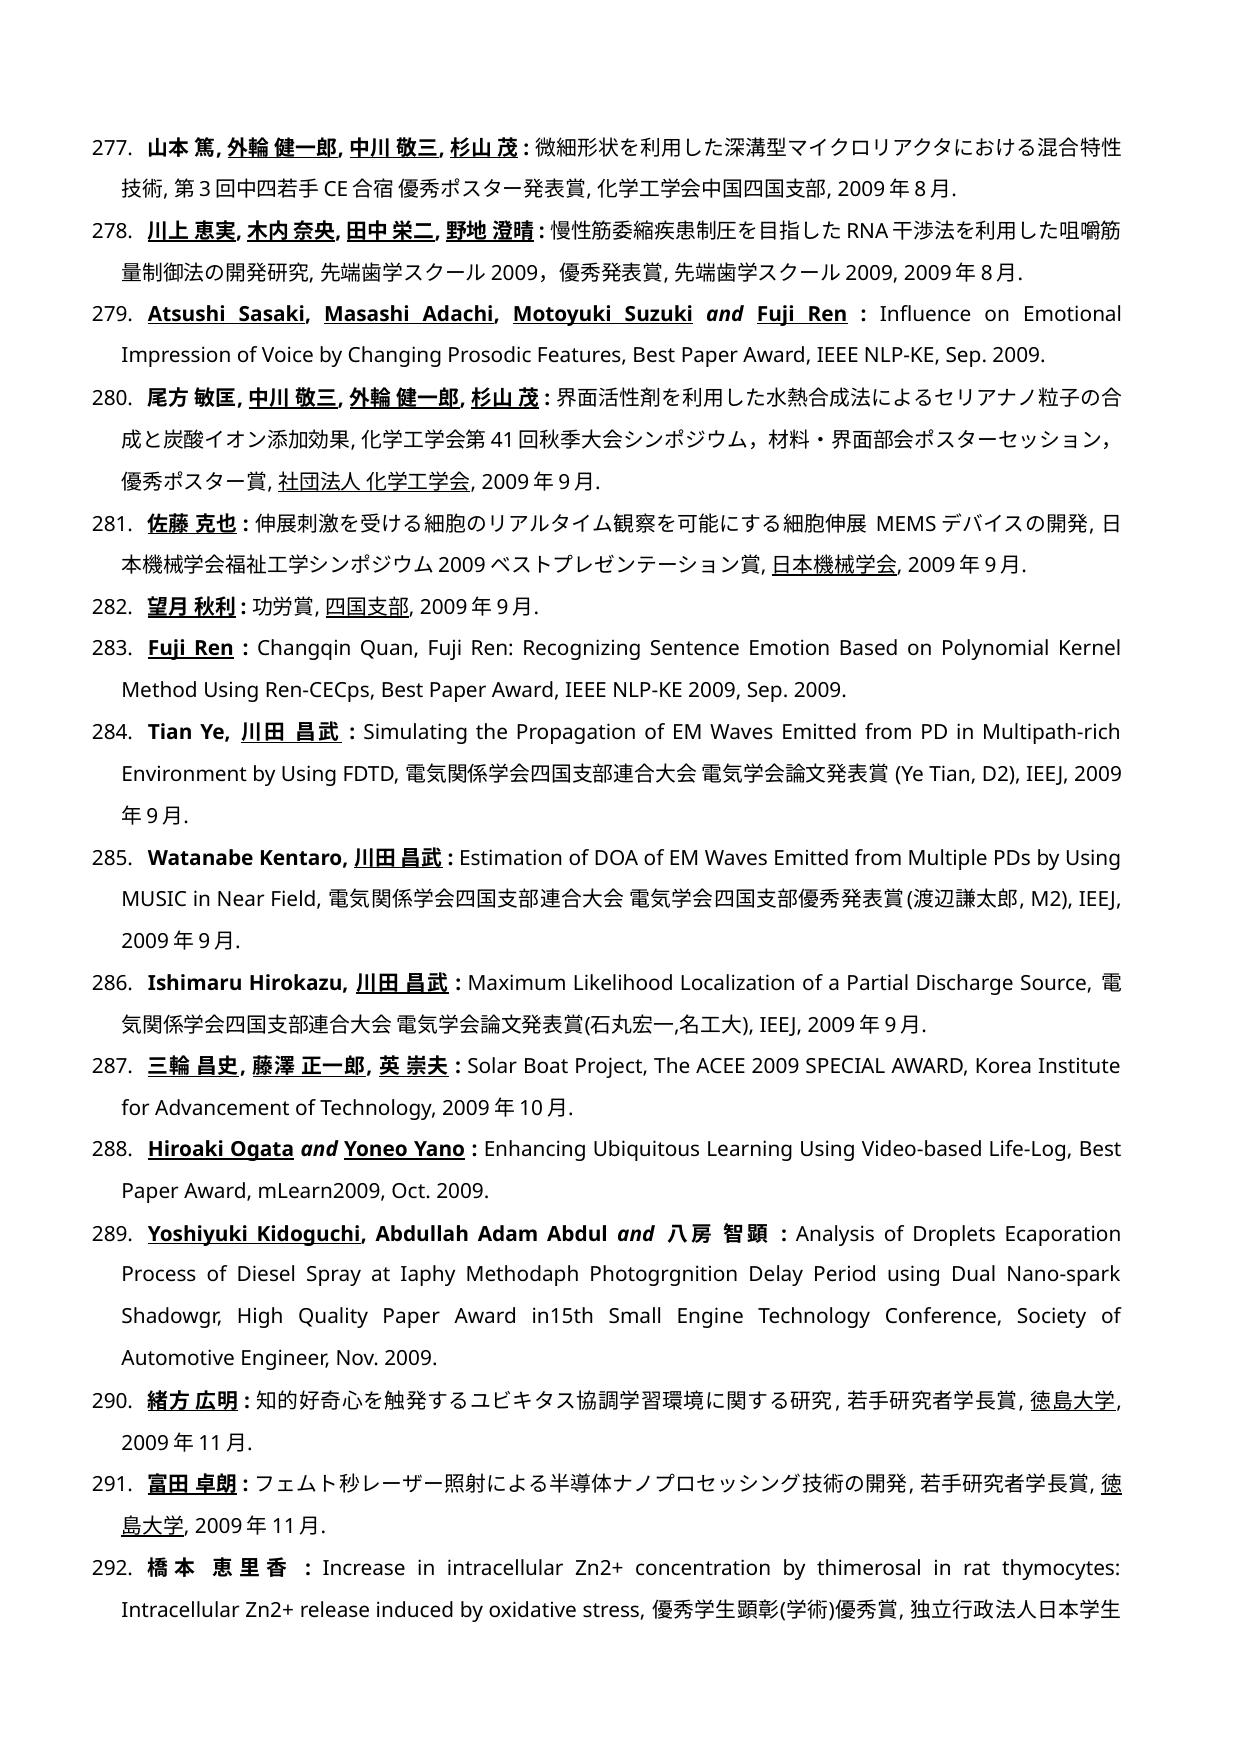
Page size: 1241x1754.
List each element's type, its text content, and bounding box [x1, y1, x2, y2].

list 尾方 敏匡, 中川 敬三, 外輪 健一郎, 杉山 茂 : 界面活性剤を利用した水熱合成法によるセリアナノ粒子の合成と炭酸イオン添加効果, 化学工学会第41回秋季大会シンポジウム，材料・界面部会ポスターセッション，優秀ポスター賞, 社団法人 化学工学会, 2009年9月. [92, 376, 1122, 501]
list Tian Ye, 川田 昌武 : Simulating the Propagation of EM Waves Emitted from PD in Multipath-rich Environment by Using FDTD, 電気関係学会四国支部連合大会 電気学会論文発表賞 (Ye Tian, D2), IEEJ, 2009年9月. [92, 710, 1122, 835]
list Ishimaru Hirokazu, 川田 昌武 : Maximum Likelihood Localization of a Partial Discharge Source, 電気関係学会四国支部連合大会 電気学会論文発表賞(石丸宏一,名工大), IEEJ, 2009年9月. [92, 961, 1122, 1044]
list 山本 篤, 外輪 健一郎, 中川 敬三, 杉山 茂 : 微細形状を利用した深溝型マイクロリアクタにおける混合特性技術, 第3回中四若手CE合宿 優秀ポスター発表賞, 化学工学会中国四国支部, 2009年8月. [92, 125, 1122, 209]
list Atsushi Sasaki, Masashi Adachi, Motoyuki Suzuki and Fuji Ren : Influence on Emotional Impression of Voice by Changing Prosodic Features, Best Paper Award, IEEE NLP-KE, Sep. 2009. [92, 292, 1122, 376]
list Watanabe Kentaro, 川田 昌武 : Estimation of DOA of EM Waves Emitted from Multiple PDs by Using MUSIC in Near Field, 電気関係学会四国支部連合大会 電気学会四国支部優秀発表賞(渡辺謙太郎, M2), IEEJ, 2009年9月. [92, 835, 1122, 961]
list 三輪 昌史, 藤澤 正一郎, 英 崇夫 : Solar Boat Project, The ACEE 2009 SPECIAL AWARD, Korea Institute for Advancement of Technology, 2009年10月. [92, 1044, 1122, 1128]
list Hiroaki Ogata and Yoneo Yano : Enhancing Ubiquitous Learning Using Video-based Life-Log, Best Paper Award, mLearn2009, Oct. 2009. [92, 1128, 1122, 1211]
list 望月 秋利 : 功労賞, 四国支部, 2009年9月. [92, 584, 1122, 626]
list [92, 1545, 1122, 1629]
list 富田 卓朗 : フェムト秒レーザー照射による半導体ナノプロセッシング技術の開発, 若手研究者学長賞, 徳島大学, 2009年11月. [92, 1462, 1122, 1545]
list 佐藤 克也 : 伸展刺激を受ける細胞のリアルタイム観察を可能にする細胞伸展 MEMSデバイスの開発, 日本機械学会福祉工学シンポジウム2009ベストプレゼンテーション賞, 日本機械学会, 2009年9月. [92, 501, 1122, 584]
list Yoshiyuki Kidoguchi, Abdullah Adam Abdul and 八房 智顕 : Analysis of Droplets Ecaporation Process of Diesel Spray at Iaphy Methodaph Photogrgnition Delay Period using Dual Nano-spark Shadowgr, High Quality Paper Award in15th Small Engine Technology Conference, Society of Automotive Engineer, Nov. 2009. [92, 1211, 1122, 1378]
list 緒方 広明 : 知的好奇心を触発するユビキタス協調学習環境に関する研究, 若手研究者学長賞, 徳島大学, 2009年11月. [92, 1378, 1122, 1462]
list Fuji Ren : Changqin Quan, Fuji Ren: Recognizing Sentence Emotion Based on Polynomial Kernel Method Using Ren-CECps, Best Paper Award, IEEE NLP-KE 2009, Sep. 2009. [92, 626, 1122, 710]
list 川上 恵実, 木内 奈央, 田中 栄二, 野地 澄晴 : 慢性筋委縮疾患制圧を目指したRNA干渉法を利用した咀嚼筋量制御法の開発研究, 先端歯学スクール2009，優秀発表賞, 先端歯学スクール2009, 2009年8月. [92, 209, 1122, 292]
